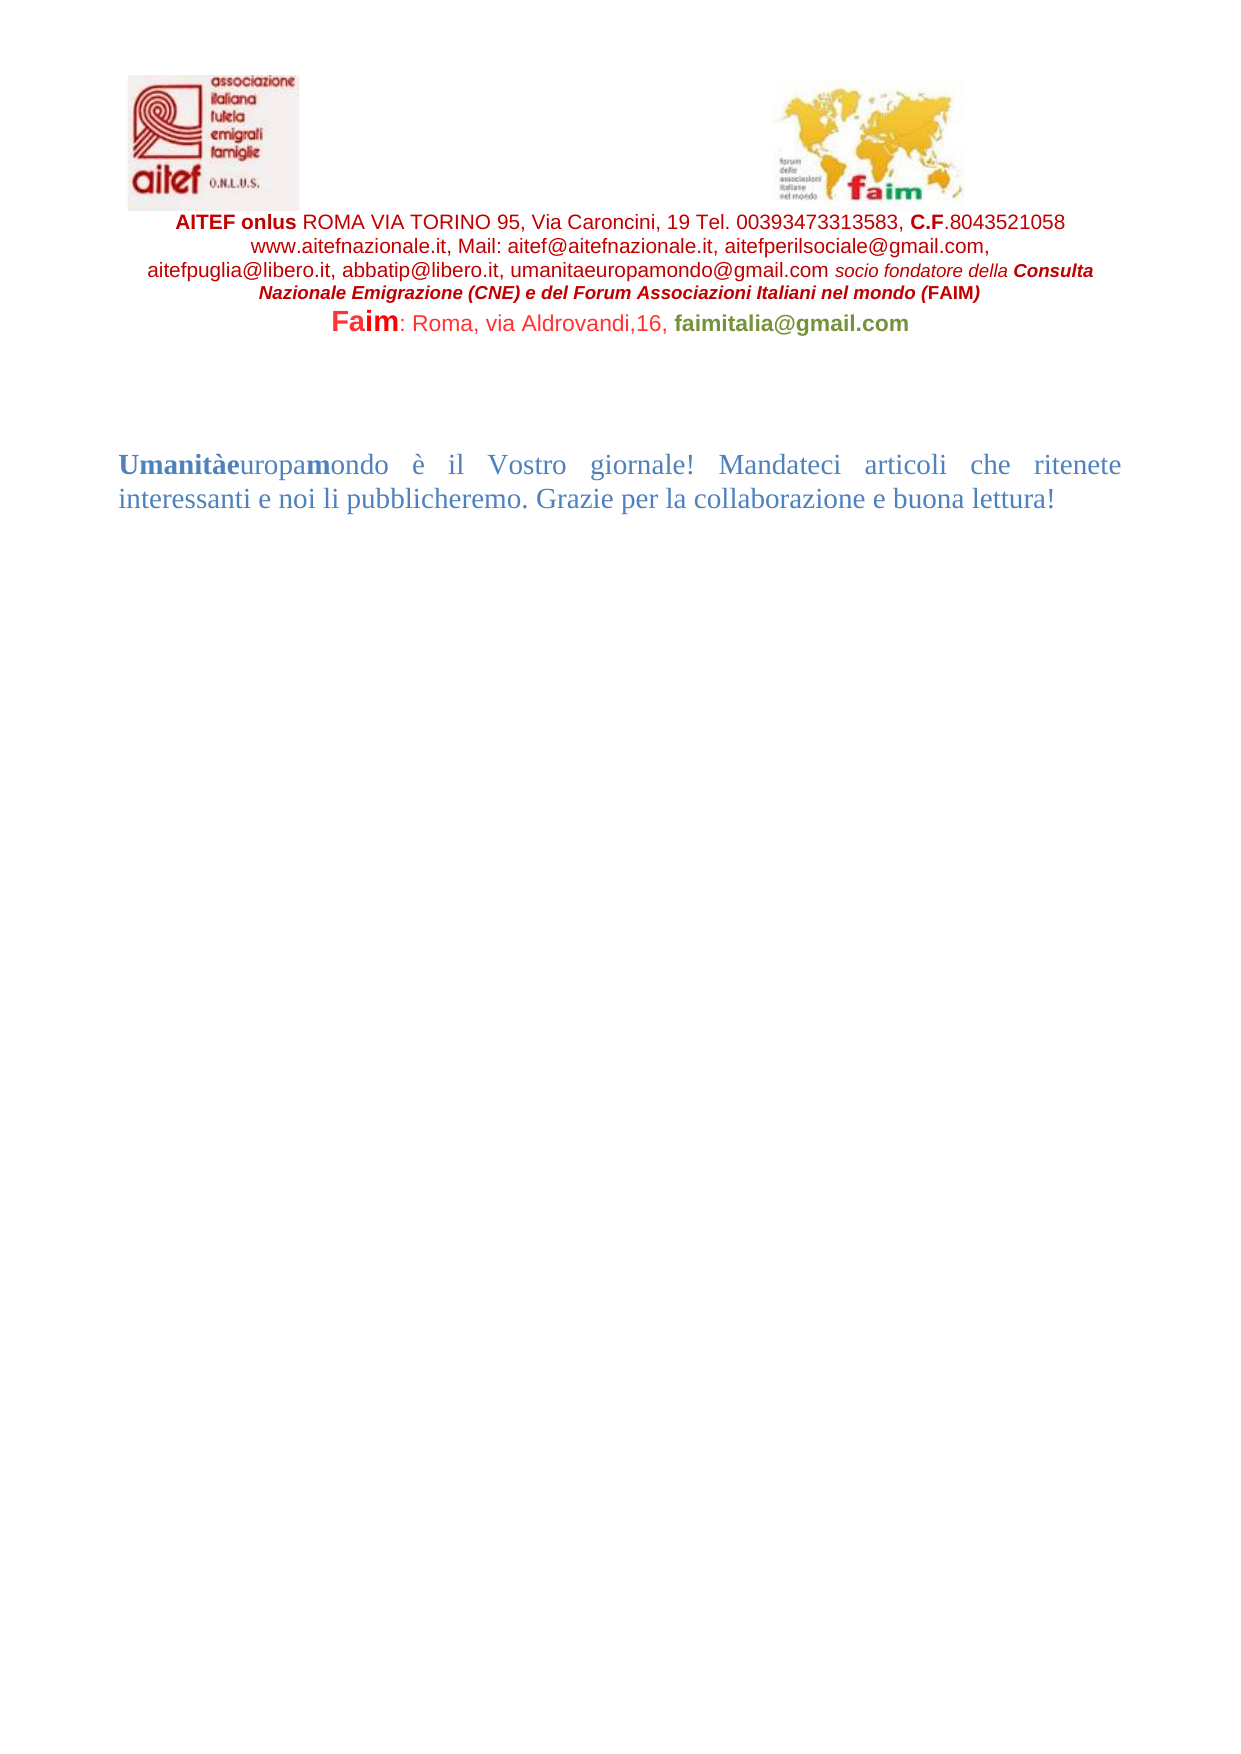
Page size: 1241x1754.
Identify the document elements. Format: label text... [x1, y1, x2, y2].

text Umanitàeuropamondo è il Vostro giornale! Mandateci articoli che ritenete interessanti e noi li pubblicheremo. Grazie per la collaborazione e buona lettura! [118, 447, 1122, 514]
picture [127, 75, 300, 211]
